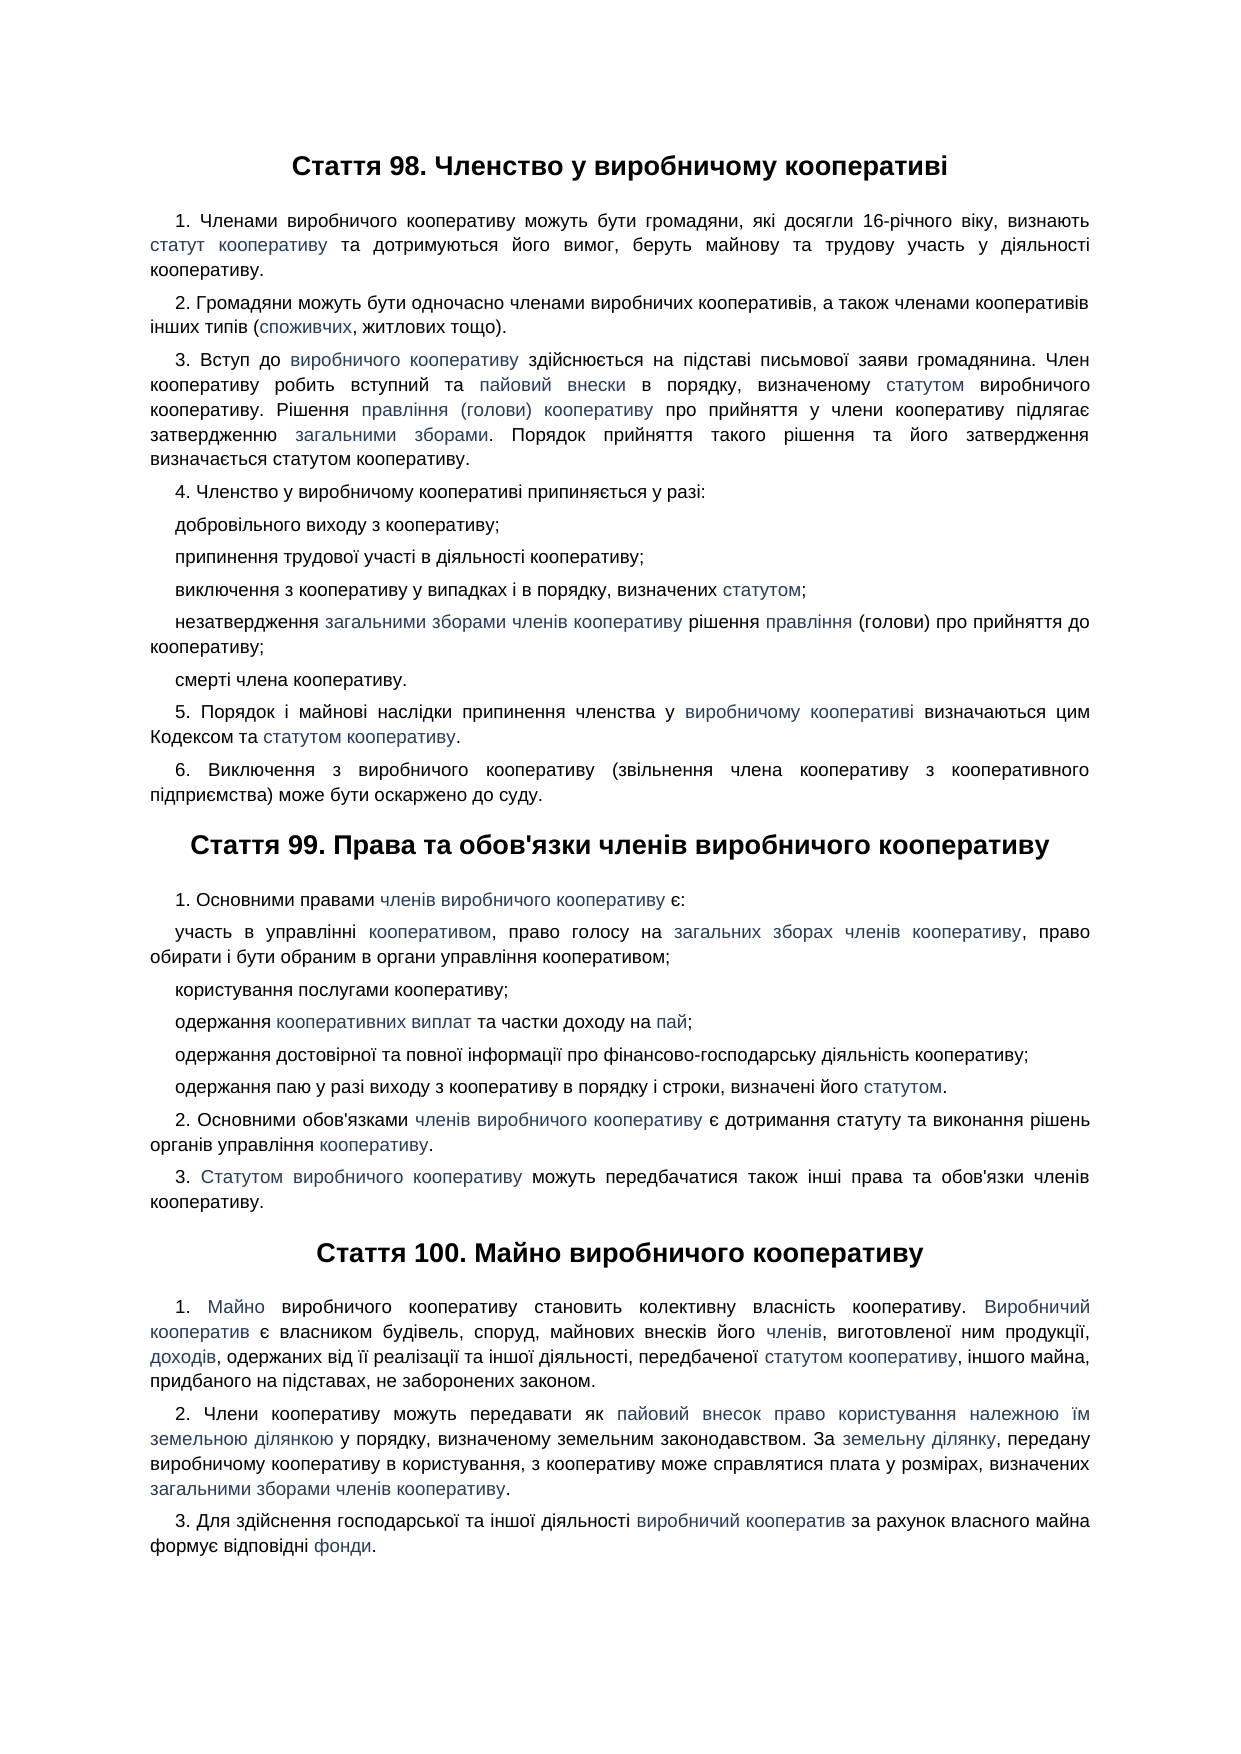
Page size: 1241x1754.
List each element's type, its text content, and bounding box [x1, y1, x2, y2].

subtitle Стаття 99. Права та обов'язки членів виробничого кооперативу [150, 829, 1090, 860]
text смерті члена кооперативу. [150, 668, 1090, 690]
text 3. Статутом виробничого кооперативу можуть передбачатися також інші права та обов'язки членів кооперативу. [150, 1166, 1090, 1212]
text припинення трудової участі в діяльності кооперативу; [150, 546, 1090, 567]
text 1. Членами виробничого кооперативу можуть бути громадяни, які досягли 16-річного віку, визнають статут кооперативу та дотримуються його вимог, беруть майнову та трудову участь у діяльності кооперативу. [150, 209, 1090, 281]
text 1. Основними правами членів виробничого кооперативу є: [150, 888, 1090, 910]
text 3. Вступ до виробничого кооперативу здійснюється на підставі письмової заяви громадянина. Член кооперативу робить вступний та пайовий внески в порядку, визначеному статутом виробничого кооперативу. Рішення правління (голови) кооперативу про прийняття у члени кооперативу підлягає затвердженню загальними зборами. Порядок прийняття такого рішення та його затвердження визначається статутом кооперативу. [150, 349, 1090, 470]
subtitle Стаття 98. Членство у виробничому кооперативі [150, 150, 1090, 181]
text добровільного виходу з кооперативу; [150, 513, 1090, 535]
text одержання достовірної та повної інформації про фінансово-господарську діяльність кооперативу; [150, 1043, 1090, 1065]
text користування послугами кооперативу; [150, 978, 1090, 1000]
text 4. Членство у виробничому кооперативі припиняється у разі: [150, 481, 1090, 502]
text 3. Для здійснення господарської та іншої діяльності виробничий кооператив за рахунок власного майна формує відповідні фонди. [150, 1510, 1090, 1556]
text 2. Основними обов'язками членів виробничого кооперативу є дотримання статуту та виконання рішень органів управління кооперативу. [150, 1109, 1090, 1155]
text незатвердження загальними зборами членів кооперативу рішення правління (голови) про прийняття до кооперативу; [150, 611, 1090, 657]
subtitle Стаття 100. Майно виробничого кооперативу [150, 1237, 1090, 1268]
text виключення з кооперативу у випадках і в порядку, визначених статутом; [150, 578, 1090, 600]
text одержання паю у разі виходу з кооперативу в порядку і строки, визначені його статутом. [150, 1076, 1090, 1098]
text 2. Члени кооперативу можуть передавати як пайовий внесок право користування належною їм земельною ділянкою у порядку, визначеному земельним законодавством. За земельну ділянку, передану виробничому кооперативу в користування, з кооперативу може справлятися плата у розмірах, визначених загальними зборами членів кооперативу. [150, 1403, 1090, 1499]
text 5. Порядок і майнові наслідки припинення членства у виробничому кооперативі визначаються цим Кодексом та статутом кооперативу. [150, 701, 1090, 747]
text 2. Громадяни можуть бути одночасно членами виробничих кооперативів, а також членами кооперативів інших типів (споживчих, житлових тощо). [150, 292, 1090, 338]
text одержання кооперативних виплат та частки доходу на пай; [150, 1011, 1090, 1032]
text участь в управлінні кооперативом, право голосу на загальних зборах членів кооперативу, право обирати і бути обраним в органи управління кооперативом; [150, 921, 1090, 967]
text 6. Виключення з виробничого кооперативу (звільнення члена кооперативу з кооперативного підприємства) може бути оскаржено до суду. [150, 758, 1090, 805]
text 1. Майно виробничого кооперативу становить колективну власність кооперативу. Виробничий кооператив є власником будівель, споруд, майнових внесків його членів, виготовленої ним продукції, доходів, одержаних від її реалізації та іншої діяльності, передбаченої статутом кооперативу, іншого майна, придбаного на підставах, не заборонених законом. [150, 1296, 1090, 1392]
